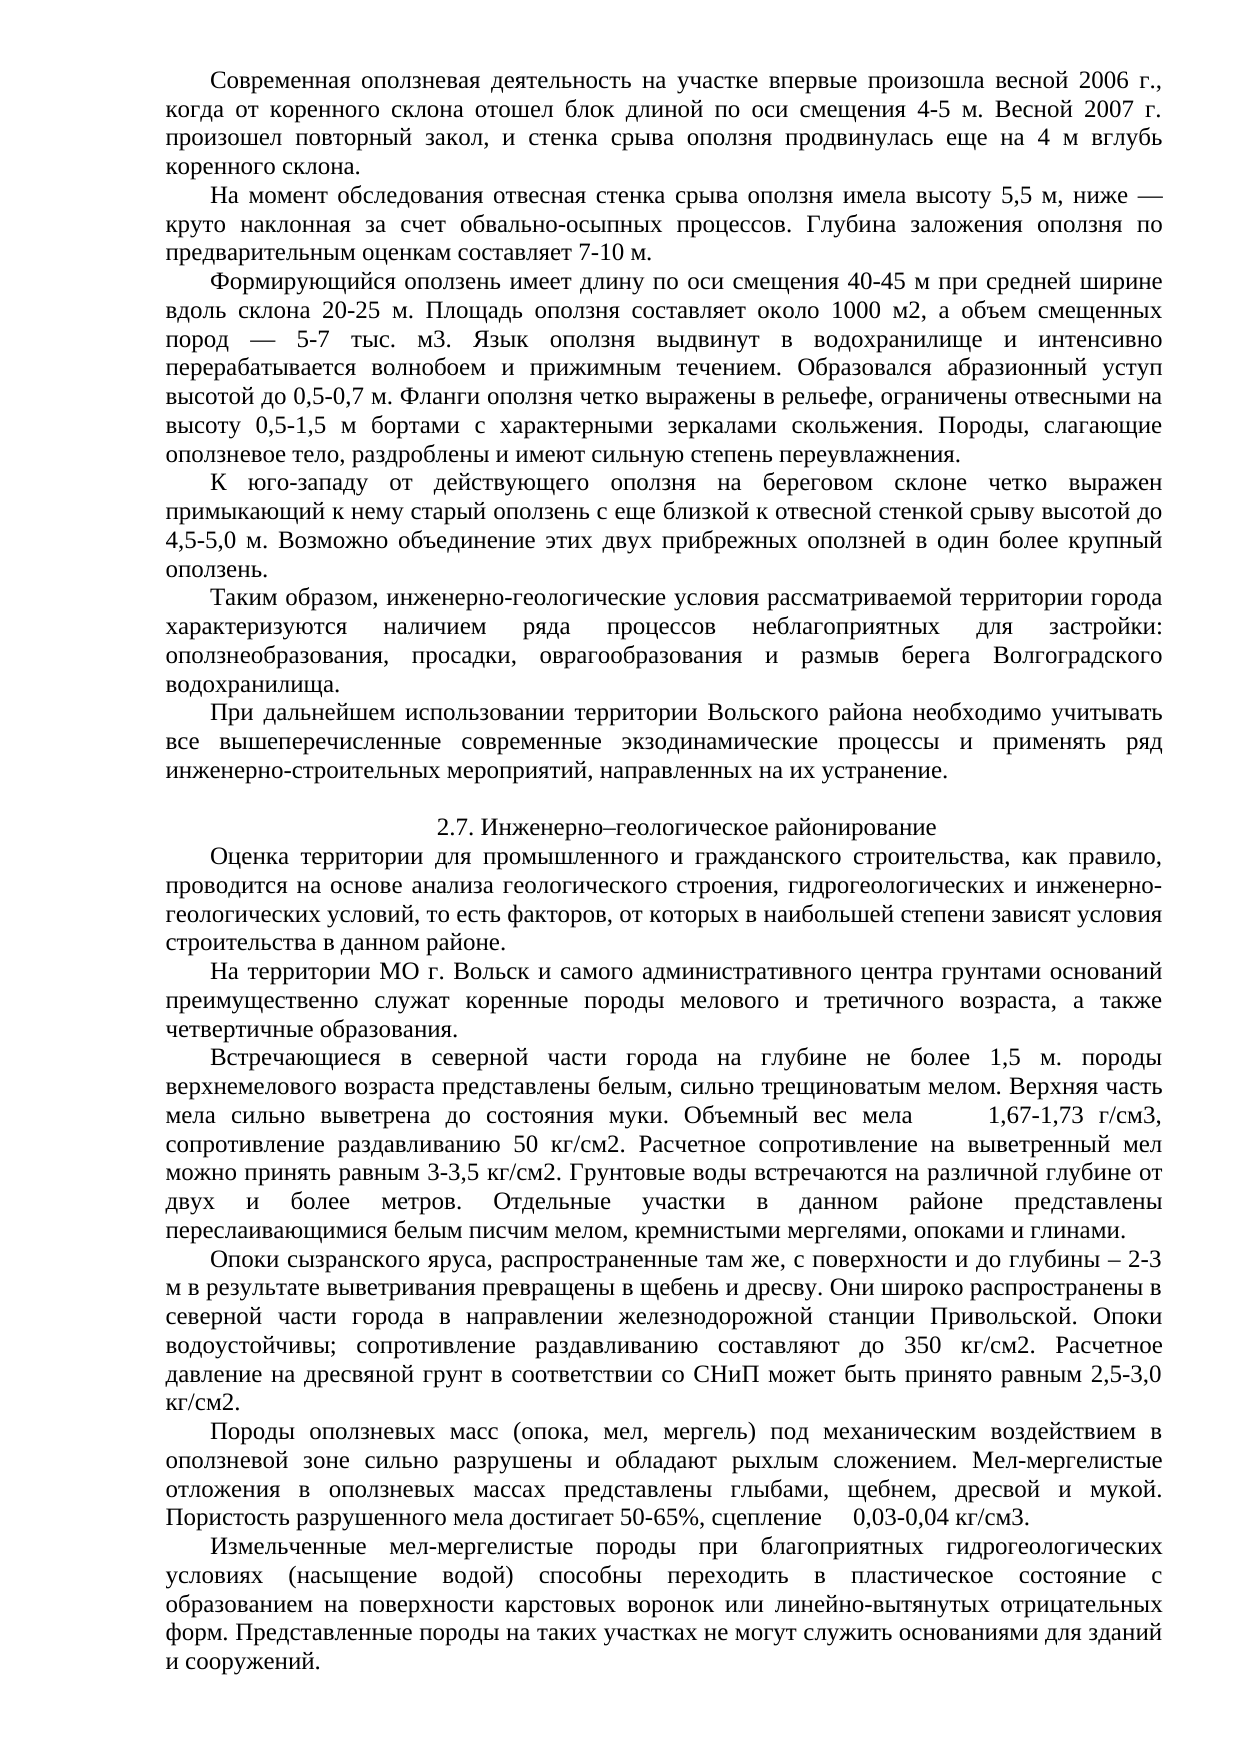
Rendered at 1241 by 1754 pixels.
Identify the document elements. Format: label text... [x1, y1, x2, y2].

text Оценка территории для промышленного и гражданского строительства, как правило, проводится на основе анализа геологического строения, гидрогеологических и инженерно-геологических условий, то есть факторов, от которых в наибольшей степени зависят условия строительства в данном районе. [165, 841, 1163, 956]
text Таким образом, инженерно-геологические условия рассматриваемой территории города характеризуются наличием ряда процессов неблагоприятных для застройки: оползнеобразования, просадки, оврагообразования и размыв берега Волгоградского водохранилища. [165, 582, 1163, 697]
text Современная оползневая деятельность на участке впервые произошла весной 2006 г., когда от коренного склона отошел блок длиной по оси смещения 4-5 м. Весной 2007 г. произошел повторный закол, и стенка срыва оползня продвинулась еще на 4 м вглубь коренного склона. [165, 65, 1163, 180]
text Формирующийся оползень имеет длину по оси смещения 40-45 м при средней ширине вдоль склона 20-25 м. Площадь оползня составляет около 1000 м2, а объем смещенных пород — 5-7 тыс. м3. Язык оползня выдвинут в водохранилище и интенсивно перерабатывается волнобоем и прижимным течением. Образовался абразионный уступ высотой до 0,5-0,7 м. Фланги оползня четко выражены в рельефе, ограничены отвесными на высоту 0,5-1,5 м бортами с характерными зеркалами скольжения. Породы, слагающие оползневое тело, раздроблены и имеют сильную степень переувлажнения. [165, 266, 1163, 467]
text Измельченные мел-мергелистые породы при благоприятных гидрогеологических условиях (насыщение водой) способны переходить в пластическое состояние с образованием на поверхности карстовых воронок или линейно-вытянутых отрицательных форм. Представленные породы на таких участках не могут служить основаниями для зданий и сооружений. [165, 1531, 1163, 1675]
text 2.7. Инженерно–геологическое районирование [165, 812, 1163, 841]
text При дальнейшем использовании территории Вольского района необходимо учитывать все вышеперечисленные современные экзодинамические процессы и применять ряд инженерно-строительных мероприятий, направленных на их устранение. [165, 697, 1163, 784]
text Опоки сызранского яруса, распространенные там же, с поверхности и до глубины – 2-3 м в результате выветривания превращены в щебень и дресву. Они широко распространены в северной части города в направлении железнодорожной станции Привольской. Опоки водоустойчивы; сопротивление раздавливанию составляют до 350 кг/см2. Расчетное давление на дресвяной грунт в соответствии со СНиП может быть принято равным 2,5-3,0 кг/см2. [165, 1244, 1163, 1416]
text Встречающиеся в северной части города на глубине не более 1,5 м. породы верхнемелового возраста представлены белым, сильно трещиноватым мелом. Верхняя часть мела сильно выветрена до состояния муки. Объемный вес мела 1,67-1,73 г/см3, сопротивление раздавливанию 50 кг/см2. Расчетное сопротивление на выветренный мел можно принять равным 3-3,5 кг/см2. Грунтовые воды встречаются на различной глубине от двух и более метров. Отдельные участки в данном районе представлены переслаивающимися белым писчим мелом, кремнистыми мергелями, опоками и глинами. [165, 1042, 1163, 1244]
text К юго-западу от действующего оползня на береговом склоне четко выражен примыкающий к нему старый оползень с еще близкой к отвесной стенкой срыву высотой до 4,5-5,0 м. Возможно объединение этих двух прибрежных оползней в один более крупный оползень. [165, 467, 1163, 582]
text На территории МО г. Вольск и самого административного центра грунтами оснований преимущественно служат коренные породы мелового и третичного возраста, а также четвертичные образования. [165, 956, 1163, 1042]
text Породы оползневых масс (опока, мел, мергель) под механическим воздействием в оползневой зоне сильно разрушены и обладают рыхлым сложением. Мел-мергелистые отложения в оползневых массах представлены глыбами, щебнем, дресвой и мукой. Пористость разрушенного мела достигает 50-65%, сцепление 0,03-0,04 кг/см3. [165, 1416, 1163, 1531]
text На момент обследования отвесная стенка срыва оползня имела высоту 5,5 м, ниже — круто наклонная за счет обвально-осыпных процессов. Глубина заложения оползня по предварительным оценкам составляет 7-10 м. [165, 180, 1163, 266]
